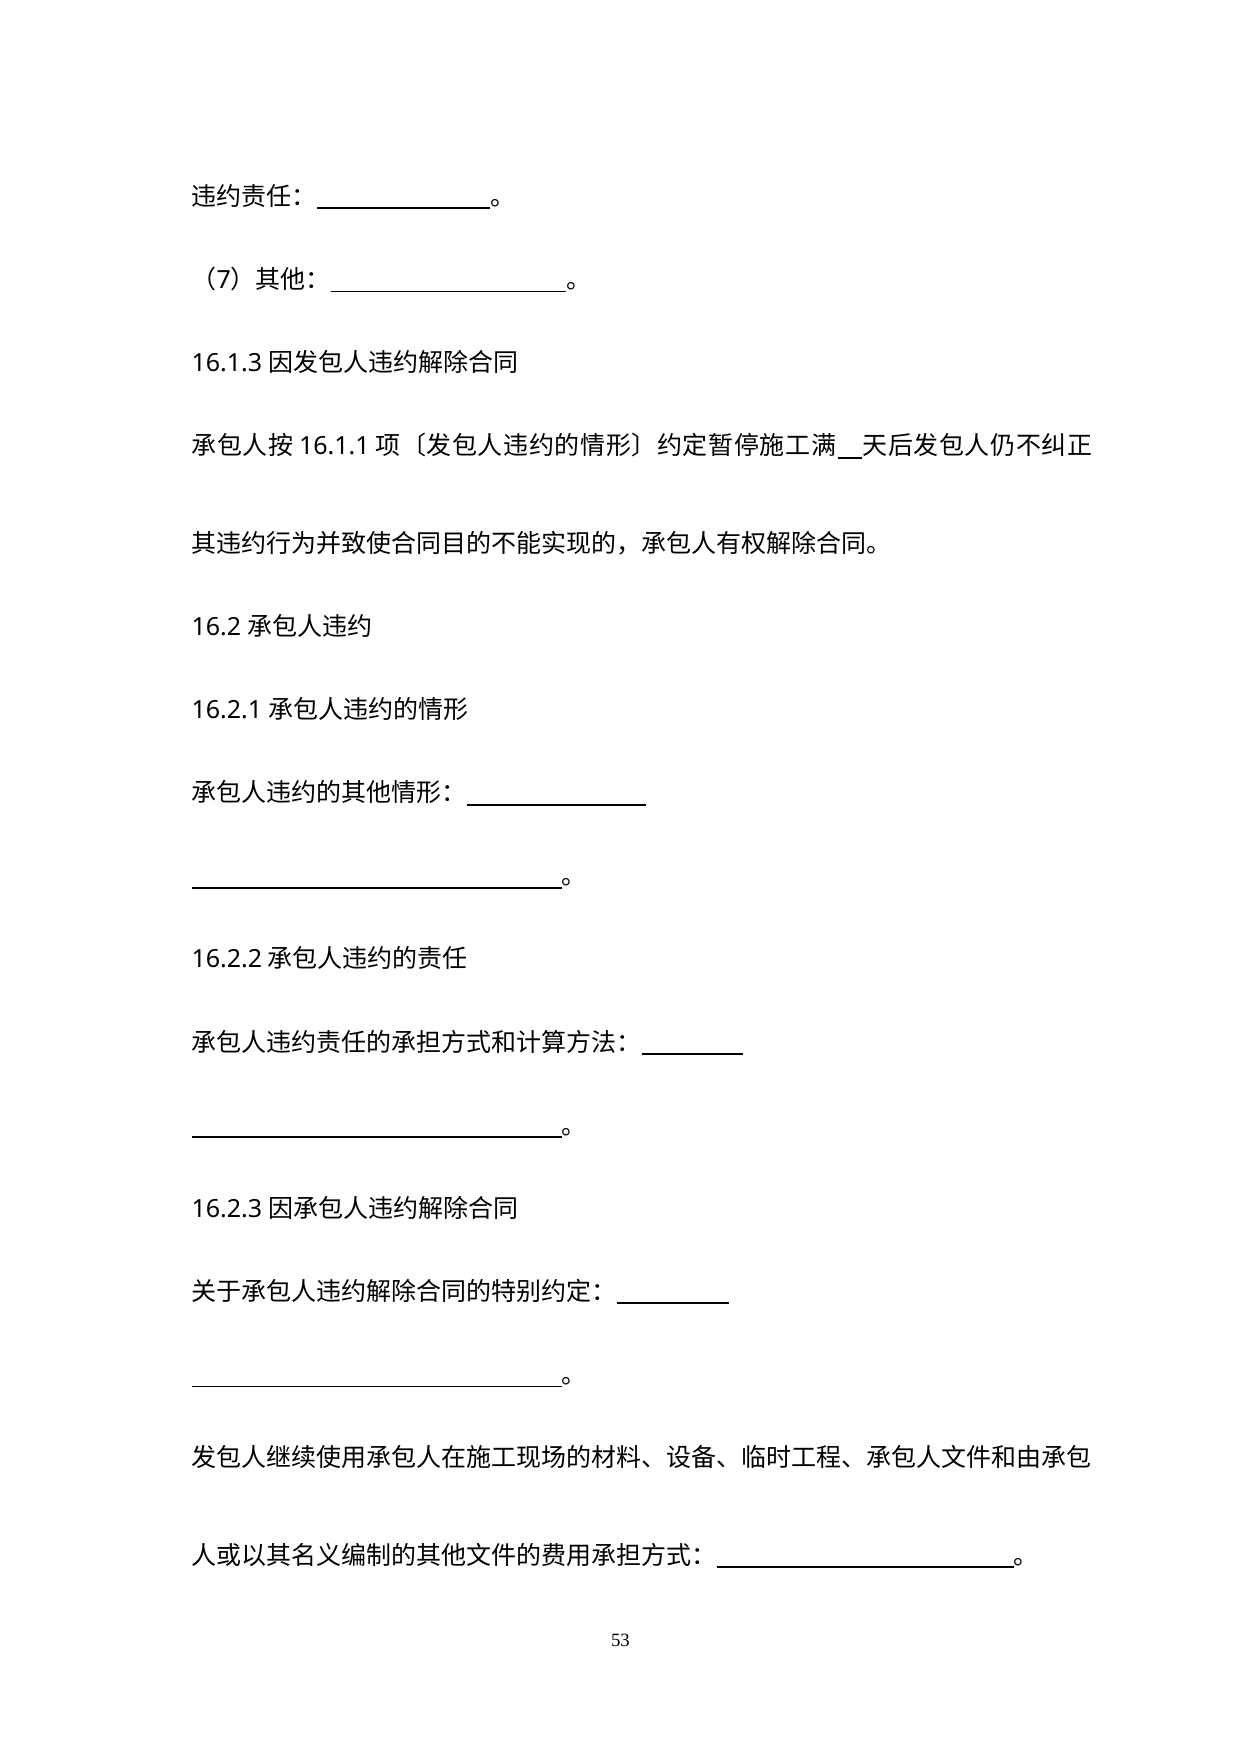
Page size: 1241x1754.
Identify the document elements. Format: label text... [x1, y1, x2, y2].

text 承包人按16.1.1项〔发包人违约的情形〕约定暂停施工满 天后发包人仍不纠正其违约行为并致使合同目的不能实现的，承包人有权解除合同。 [191, 411, 1093, 574]
text 16.2.1 承包人违约的情形 [191, 675, 1093, 740]
text 。 [191, 841, 1093, 906]
text 关于承包人违约解除合同的特别约定： [191, 1257, 1093, 1322]
text 16.2 承包人违约 [191, 592, 1093, 657]
text 发包人继续使用承包人在施工现场的材料、设备、临时工程、承包人文件和由承包人或以其名义编制的其他文件的费用承担方式： 。 [191, 1423, 1093, 1586]
text 。 [191, 1091, 1093, 1156]
text 。 [191, 1340, 1093, 1405]
text 16.1.3 因发包人违约解除合同 [191, 328, 1093, 393]
text 16.2.3 因承包人违约解除合同 [191, 1174, 1093, 1239]
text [191, 162, 1093, 227]
text 16.2.2承包人违约的责任 [191, 924, 1093, 989]
text （7）其他： 。 [191, 245, 1093, 310]
text 承包人违约的其他情形： [191, 758, 1093, 823]
text 承包人违约责任的承担方式和计算方法： [191, 1008, 1093, 1073]
